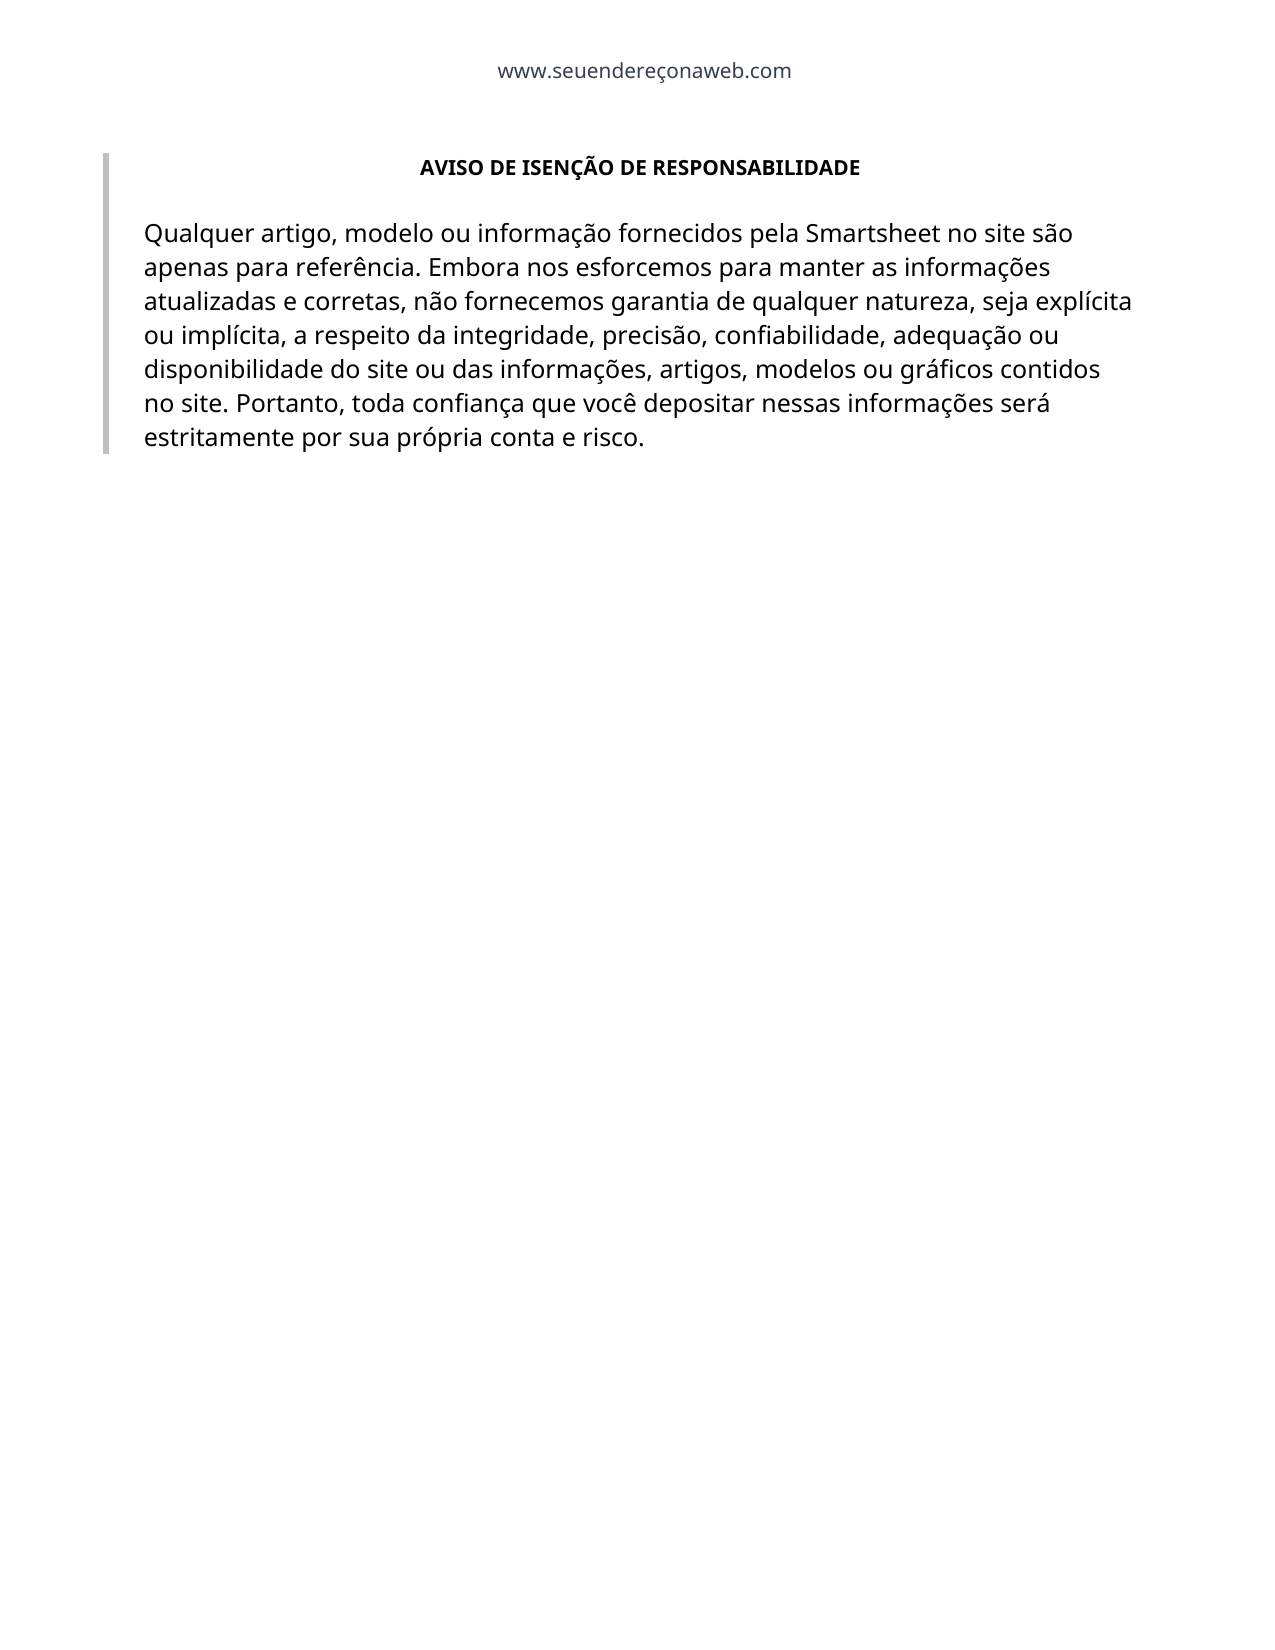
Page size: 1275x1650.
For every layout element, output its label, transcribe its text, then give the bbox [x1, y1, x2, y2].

table_header AVISO DE ISENÇÃO DE RESPONSABILIDADE Qualquer artigo, modelo ou informação fornecidos pela Smartsheet no site são apenas para referência. Embora nos esforcemos para manter as informações atualizadas e corretas, não fornecemos garantia de qualquer natureza, seja explícita ou implícita, a respeito da integridade, precisão, confiabilidade, adequação ou disponibilidade do site ou das informações, artigos, modelos ou gráficos contidos no site. Portanto, toda confiança que você depositar nessas informações será estritamente por sua própria conta e risco. [109, 153, 1148, 454]
table_cell www.seuendereçonaweb.com [58, 38, 1231, 85]
